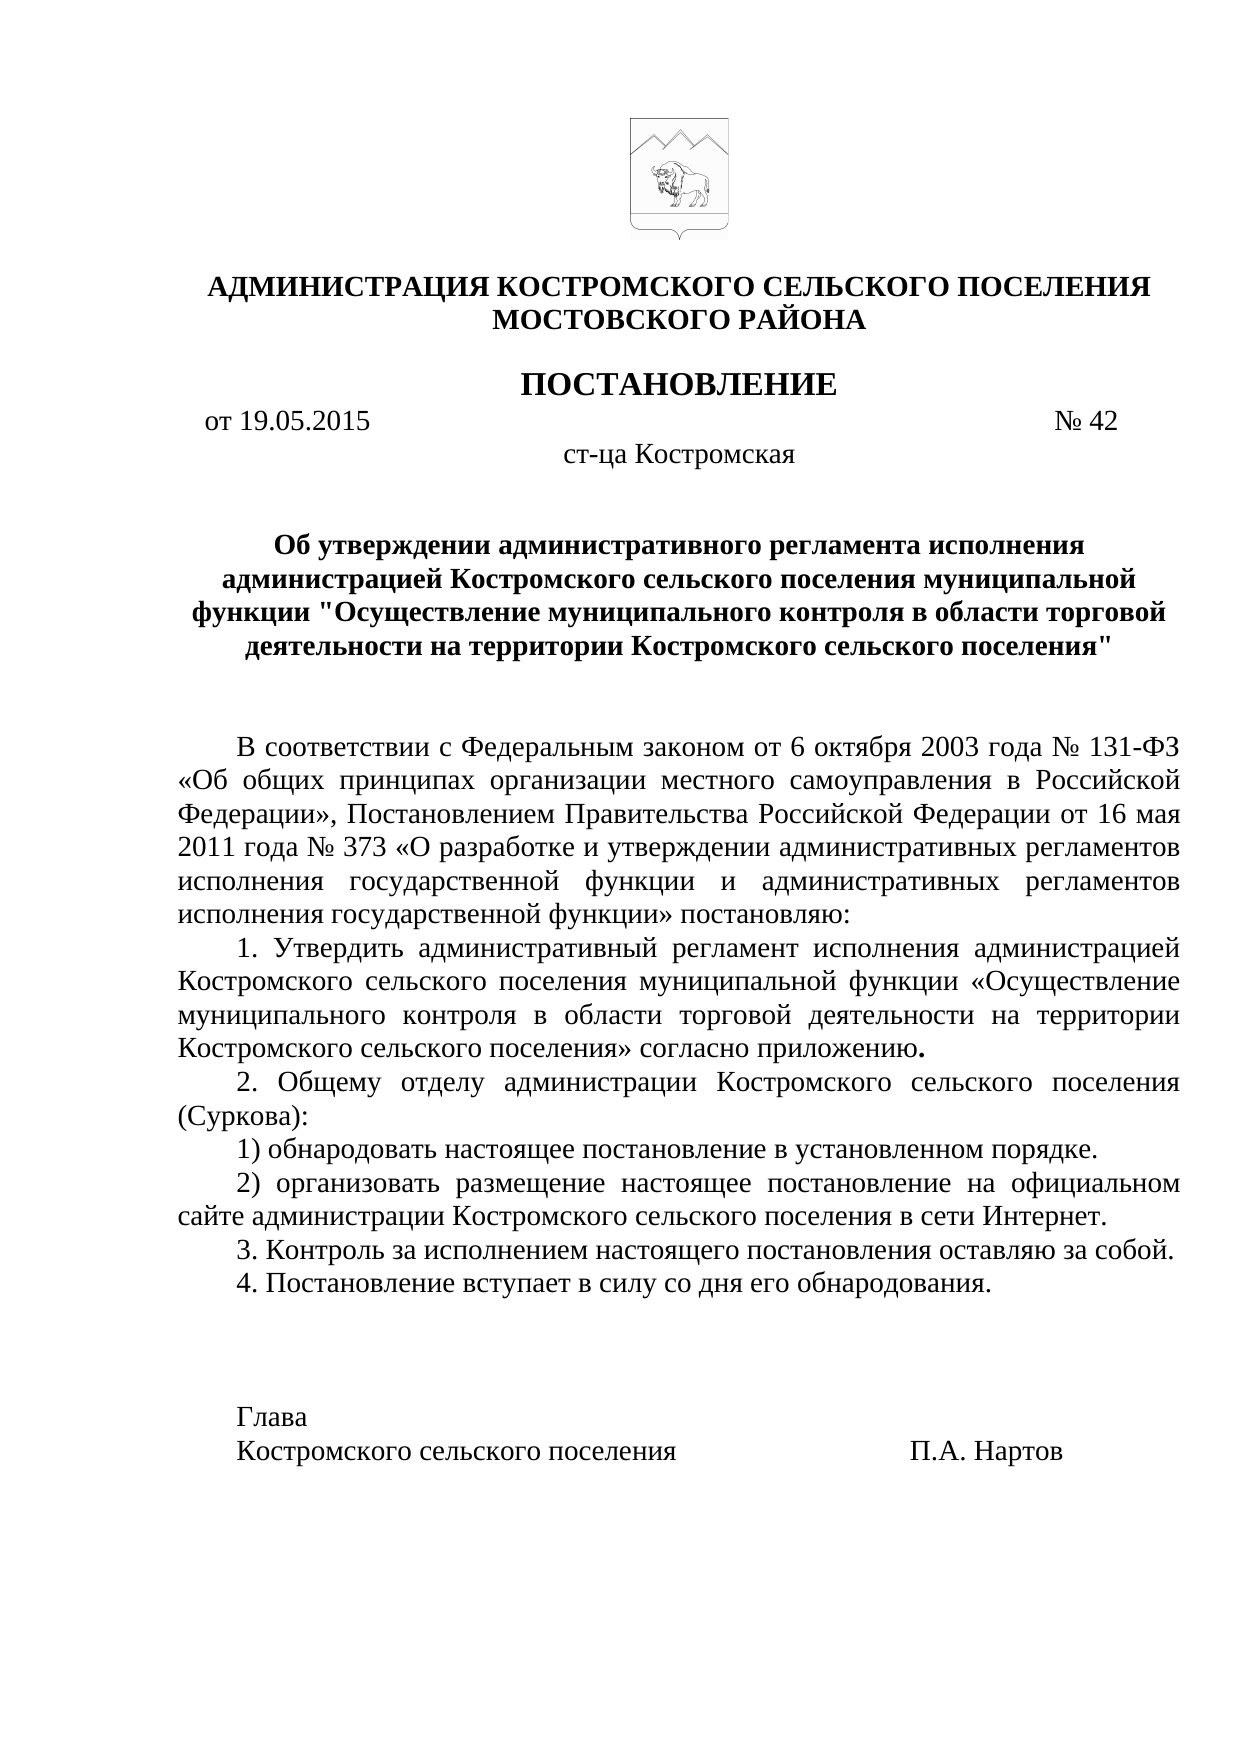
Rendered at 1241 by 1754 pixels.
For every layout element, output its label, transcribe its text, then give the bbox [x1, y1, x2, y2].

text 1) обнародовать настоящее постановление в установленном порядке. [177, 1131, 1181, 1165]
text ст-ца Костромская [177, 436, 1181, 470]
text Костромского сельского поселения П.А. Нартов [177, 1433, 1181, 1467]
text 1. Утвердить административный регламент исполнения администрацией Костромского сельского поселения муниципальной функции «Осуществление муниципального контроля в области торговой деятельности на территории Костромского сельского поселения» согласно приложению. [177, 930, 1181, 1064]
text АДМИНИСТРАЦИЯ КОСТРОМСКОГО СЕЛЬСКОГО ПОСЕЛЕНИЯ [177, 269, 1181, 302]
text 2. Общему отделу администрации Костромского сельского поселения (Суркова): [177, 1064, 1181, 1131]
text МОСТОВСКОГО РАЙОНА [177, 302, 1181, 336]
title Об утверждении административного регламента исполнения администрацией Костромского сельского поселения муниципальной функции "Осуществление муниципального контроля в области торговой деятельности на территории Костромского сельского поселения" [177, 527, 1181, 662]
text В соответствии с Федеральным законом от 6 октября 2003 года № 131-ФЗ «Об общих принципах организации местного самоуправления в Российской Федерации», Постановлением Правительства Российской Федерации от 16 мая 2011 года № 373 «О разработке и утверждении административных регламентов исполнения государственной функции и административных регламентов исполнения государственной функции» постановляю: [177, 729, 1181, 930]
text ПОСТАНОВЛЕНИЕ [177, 364, 1181, 403]
text от 19.05.2015 № 42 [177, 403, 1181, 436]
text 3. Контроль за исполнением настоящего постановления оставляю за собой. [177, 1232, 1181, 1265]
text 2) организовать размещение настоящее постановление на официальном сайте администрации Костромского сельского поселения в сети Интернет. [177, 1165, 1181, 1232]
text Глава [177, 1399, 1181, 1433]
text 4. Постановление вступает в силу со дня его обнародования. [177, 1265, 1181, 1299]
